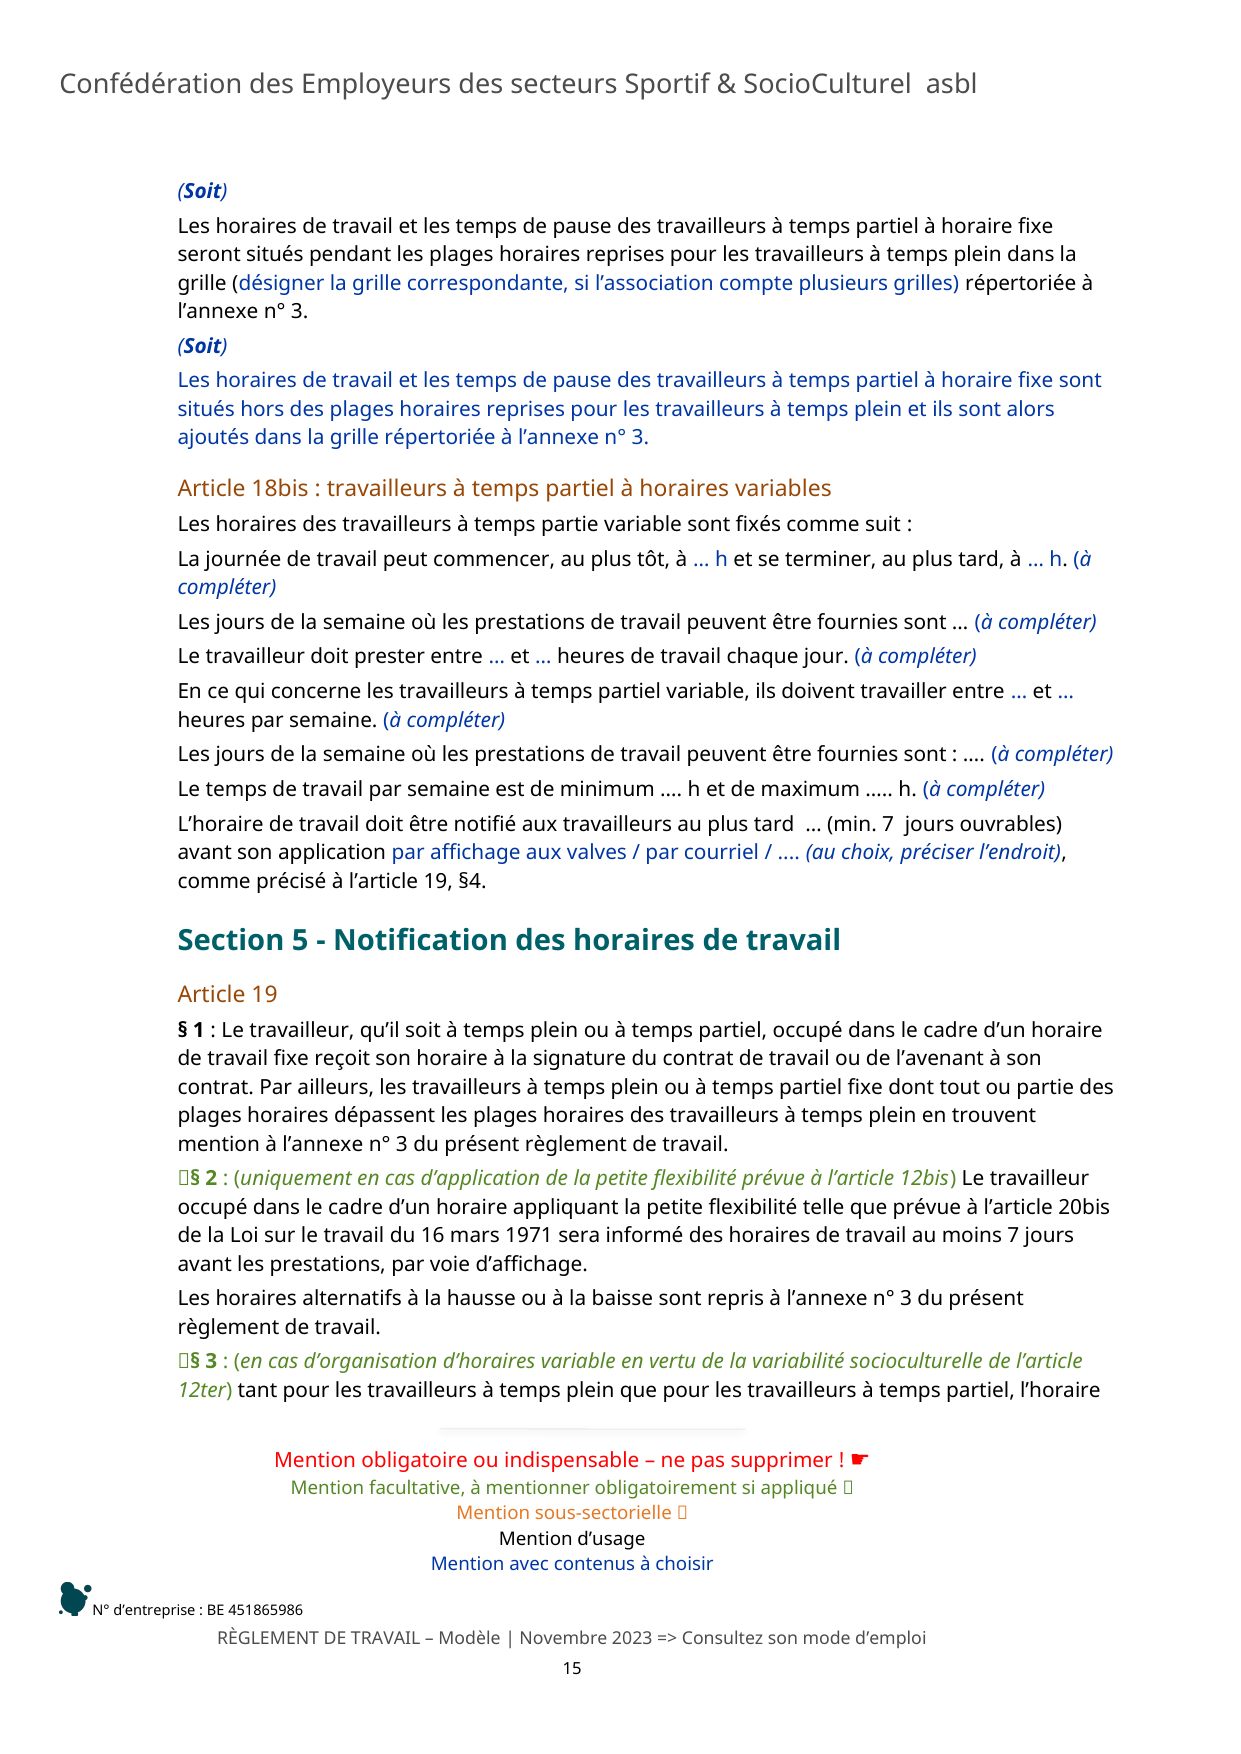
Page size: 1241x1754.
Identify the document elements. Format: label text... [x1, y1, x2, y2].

subtitle Article 18bis : travailleurs à temps partiel à horaires variables [177, 472, 1122, 503]
text § 1 : Le travailleur, qu’il soit à temps plein ou à temps partiel, occupé dans le cadre d’un horaire de travail fixe reçoit son horaire à la signature du contrat de travail ou de l’avenant à son contrat. Par ailleurs, les travailleurs à temps plein ou à temps partiel fixe dont tout ou partie des plages horaires dépassent les plages horaires des travailleurs à temps plein en trouvent mention à l’annexe n° 3 du présent règlement de travail. [177, 1015, 1122, 1157]
text (Soit) [177, 176, 1122, 204]
text Les horaires de travail et les temps de pause des travailleurs à temps partiel à horaire fixe seront situés pendant les plages horaires reprises pour les travailleurs à temps plein dans la grille (désigner la grille correspondante, si l’association compte plusieurs grilles) répertoriée à l’annexe n° 3. [177, 211, 1122, 324]
subtitle Section 5 - Notification des horaires de travail [177, 925, 1122, 957]
text Les horaires alternatifs à la hausse ou à la baisse sont repris à l’annexe n° 3 du présent règlement de travail. [177, 1283, 1122, 1340]
text Les jours de la semaine où les prestations de travail peuvent être fournies sont : …. (à compléter) [177, 739, 1122, 768]
text Les horaires de travail et les temps de pause des travailleurs à temps partiel à horaire fixe sont situés hors des plages horaires reprises pour les travailleurs à temps plein et ils sont alors ajoutés dans la grille répertoriée à l’annexe n° 3. [177, 366, 1122, 451]
subtitle Article 19 [177, 977, 1122, 1009]
text La journée de travail peut commencer, au plus tôt, à … h et se terminer, au plus tard, à … h. (à compléter) [177, 544, 1122, 601]
text Les jours de la semaine où les prestations de travail peuvent être fournies sont … (à compléter) [177, 607, 1122, 635]
text (Soit) [177, 331, 1122, 359]
text Le travailleur doit prester entre … et … heures de travail chaque jour. (à compléter) [177, 642, 1122, 670]
text Les horaires des travailleurs à temps partie variable sont fixés comme suit : [177, 509, 1122, 538]
text L’horaire de travail doit être notifié aux travailleurs au plus tard … (min. 7 jours ouvrables) avant son application par affichage aux valves / par courriel / .... (au choix, préciser l’endroit), comme précisé à l’article 19, §4. [177, 809, 1122, 894]
text § 2 : (uniquement en cas d’application de la petite flexibilité prévue à l’article 12bis) Le travailleur occupé dans le cadre d’un horaire appliquant la petite flexibilité telle que prévue à l’article 20bis de la Loi sur le travail du 16 mars 1971 sera informé des horaires de travail au moins 7 jours avant les prestations, par voie d’affichage. [177, 1163, 1122, 1277]
picture [59, 1582, 93, 1616]
text En ce qui concerne les travailleurs à temps partiel variable, ils doivent travailler entre … et … heures par semaine. (à compléter) [177, 676, 1122, 733]
text Le temps de travail par semaine est de minimum …. h et de maximum ….. h. (à compléter) [177, 774, 1122, 803]
